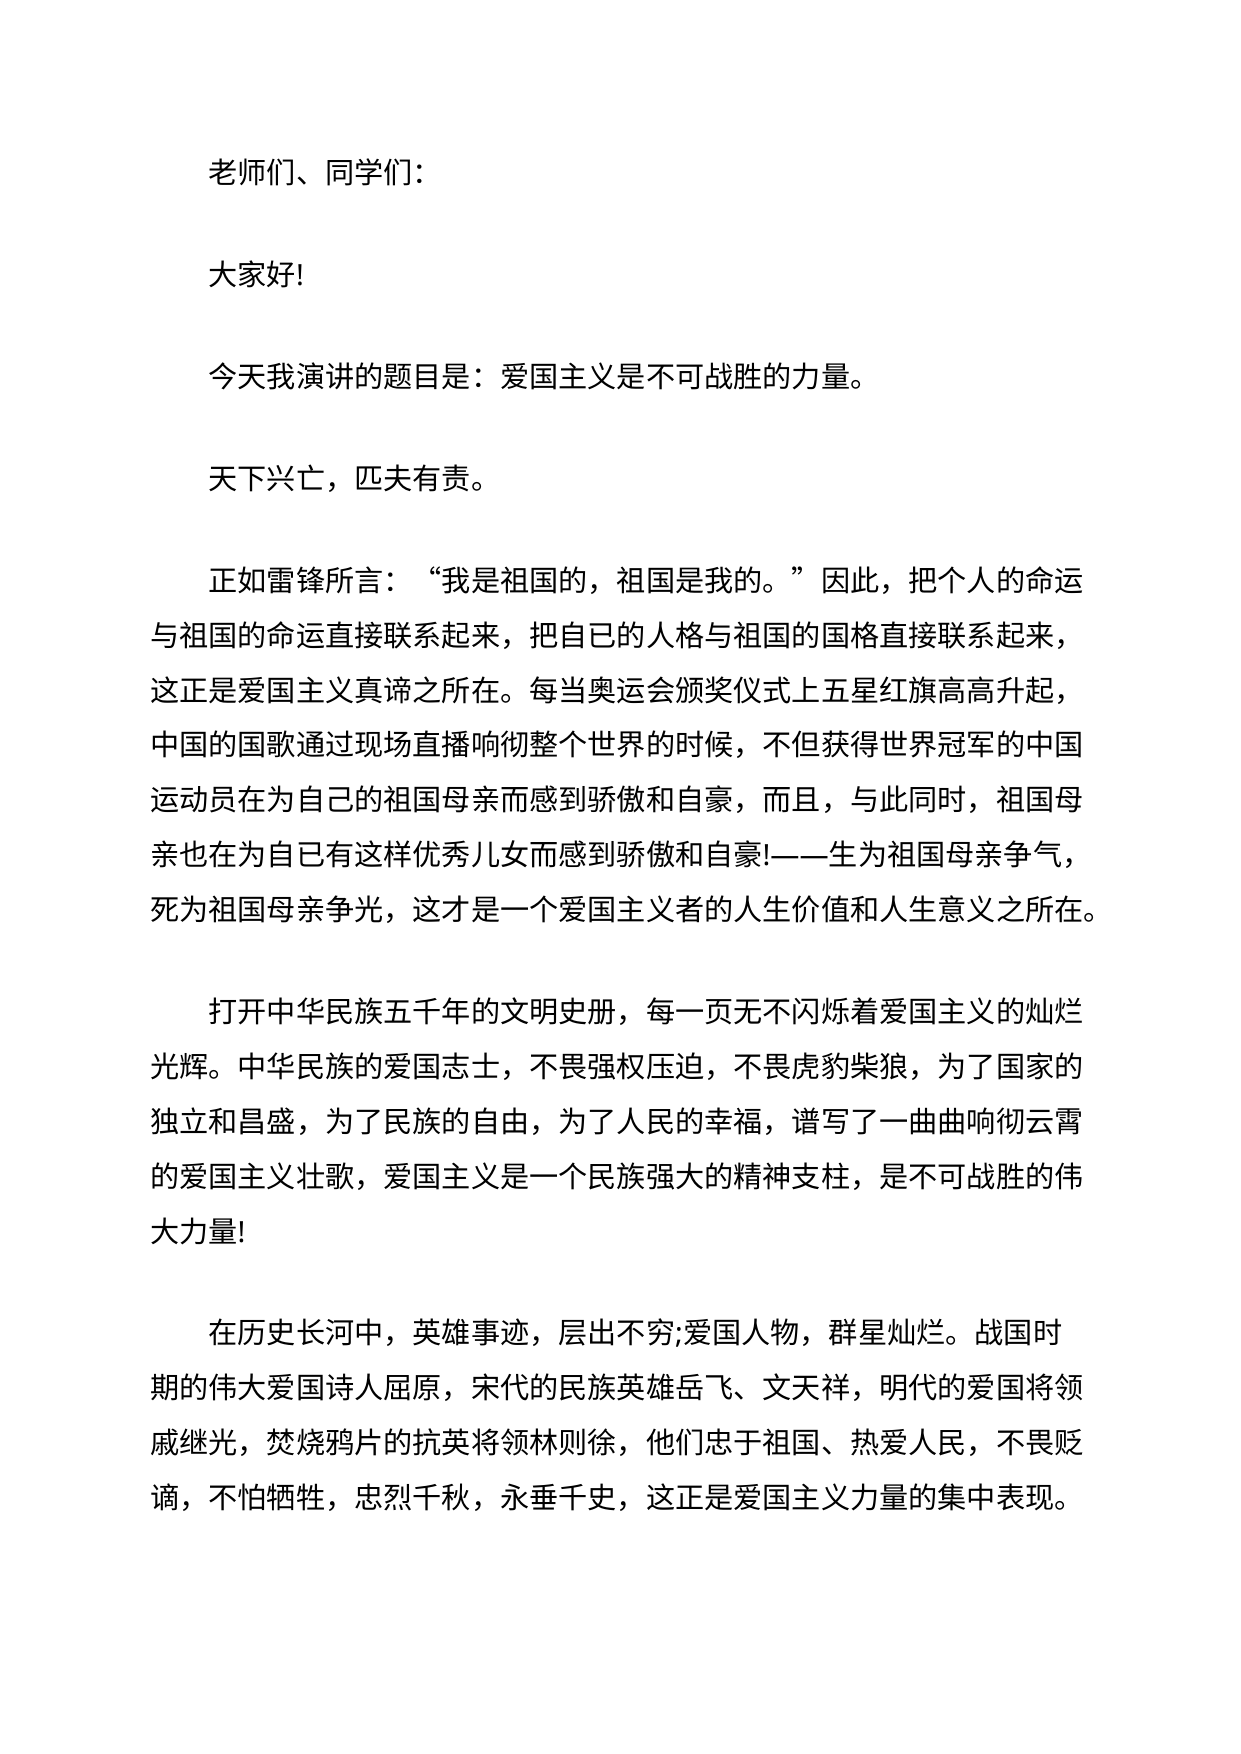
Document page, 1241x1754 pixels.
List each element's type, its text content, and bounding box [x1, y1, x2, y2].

text 老师们、同学们： [150, 150, 1090, 192]
text 今天我演讲的题目是：爱国主义是不可战胜的力量。 [150, 354, 1090, 396]
text 正如雷锋所言：“我是祖国的，祖国是我的。”因此，把个人的命运与祖国的命运直接联系起来，把自已的人格与祖国的国格直接联系起来，这正是爱国主义真谛之所在。每当奥运会颁奖仪式上五星红旗高高升起，中国的国歌通过现场直播响彻整个世界的时候，不但获得世界冠军的中国运动员在为自己的祖国母亲而感到骄傲和自豪，而且，与此同时，祖国母亲也在为自已有这样优秀儿女而感到骄傲和自豪!——生为祖国母亲争气，死为祖国母亲争光，这才是一个爱国主义者的人生价值和人生意义之所在。 [150, 557, 1090, 929]
text 打开中华民族五千年的文明史册，每一页无不闪烁着爱国主义的灿烂光辉。中华民族的爱国志士，不畏强权压迫，不畏虎豹柴狼，为了国家的独立和昌盛，为了民族的自由，为了人民的幸福，谱写了一曲曲响彻云霄的爱国主义壮歌，爱国主义是一个民族强大的精神支柱，是不可战胜的伟大力量! [150, 988, 1090, 1251]
text 大家好! [150, 252, 1090, 294]
text 在历史长河中，英雄事迹，层出不穷;爱国人物，群星灿烂。战国时期的伟大爱国诗人屈原，宋代的民族英雄岳飞、文天祥，明代的爱国将领戚继光，焚烧鸦片的抗英将领林则徐，他们忠于祖国、热爱人民，不畏贬谪，不怕牺牲，忠烈千秋，永垂千史，这正是爱国主义力量的集中表现。 [150, 1310, 1090, 1517]
text 天下兴亡，匹夫有责。 [150, 456, 1090, 498]
